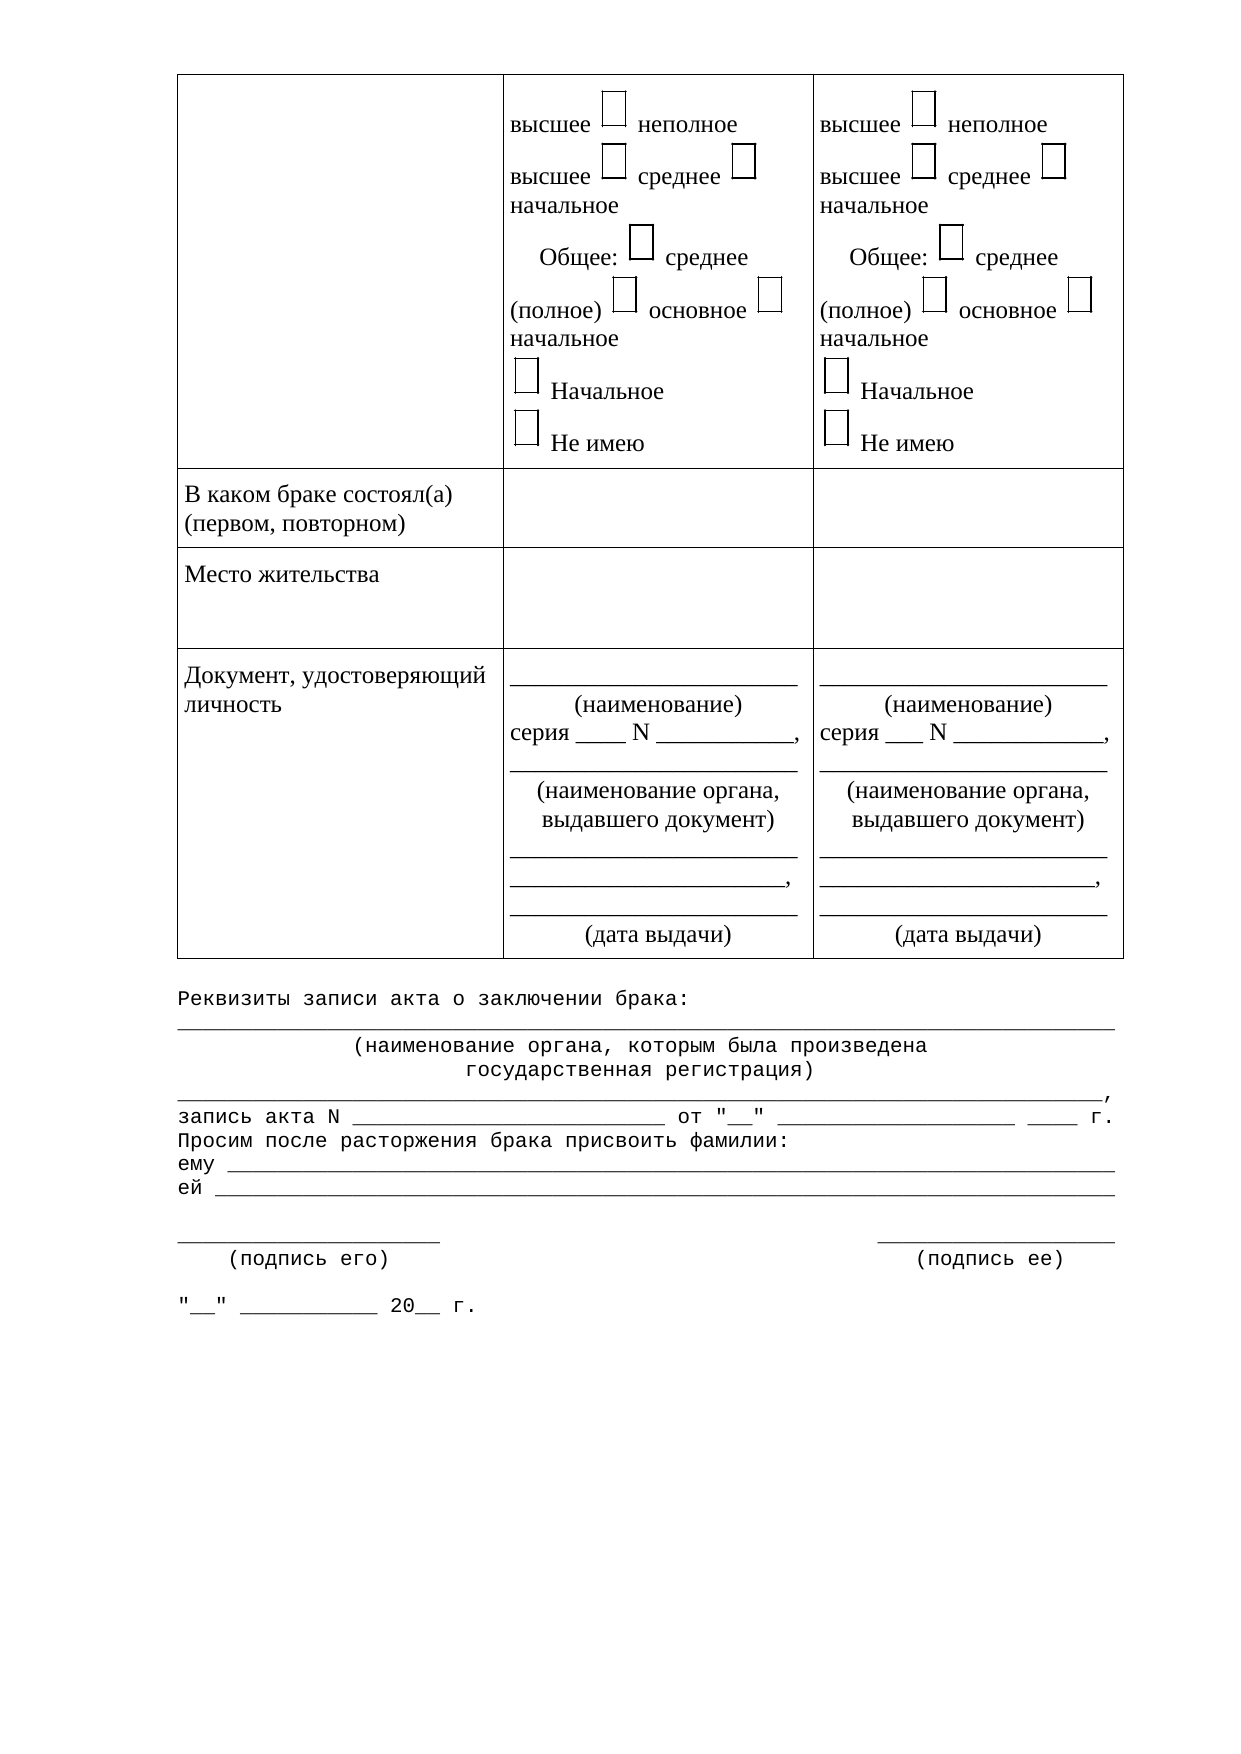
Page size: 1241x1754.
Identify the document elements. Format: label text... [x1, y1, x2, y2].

text ей ________________________________________________________________________ [177, 1177, 1152, 1201]
text (подпись его) (подпись ее) [177, 1248, 1152, 1272]
table_cell [814, 469, 1123, 547]
text __________________________________________________________________________, [177, 1082, 1152, 1106]
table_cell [814, 75, 1123, 467]
table_cell [814, 598, 1123, 648]
text Просим после расторжения брака присвоить фамилии: [177, 1130, 1152, 1153]
text _____________________ ___________________ [177, 1224, 1152, 1248]
table_cell Место жительства [178, 548, 503, 598]
text ему _______________________________________________________________________ [177, 1153, 1152, 1177]
table_cell [504, 548, 813, 598]
table_cell Документ, удостоверяющий личность [178, 649, 503, 958]
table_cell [178, 75, 503, 467]
text ___________________________________________________________________________ [177, 1011, 1152, 1035]
table_cell [178, 598, 503, 648]
table_cell _______________________ (наименование) серия ____ N ___________, _______________________ (наименование органа, выдавшего документ) _______________________ ______________________, _______________________ (дата выдачи) [504, 649, 813, 958]
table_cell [504, 75, 813, 467]
text (наименование органа, которым была произведена [177, 1035, 1152, 1059]
text "__" ___________ 20__ г. [177, 1295, 1152, 1319]
table_cell _______________________ (наименование) серия ___ N ____________, _______________________ (наименование органа, выдавшего документ) _______________________ ______________________, _______________________ (дата выдачи) [814, 649, 1123, 958]
text государственная регистрация) [177, 1059, 1152, 1082]
text Реквизиты записи акта о заключении брака: [177, 988, 1152, 1011]
table_cell [504, 469, 813, 547]
table_cell В каком браке состоял(а) (первом, повторном) [178, 469, 503, 547]
text запись акта N _________________________ от "__" ___________________ ____ г. [177, 1106, 1152, 1130]
table_cell [504, 598, 813, 648]
table_cell [814, 548, 1123, 598]
